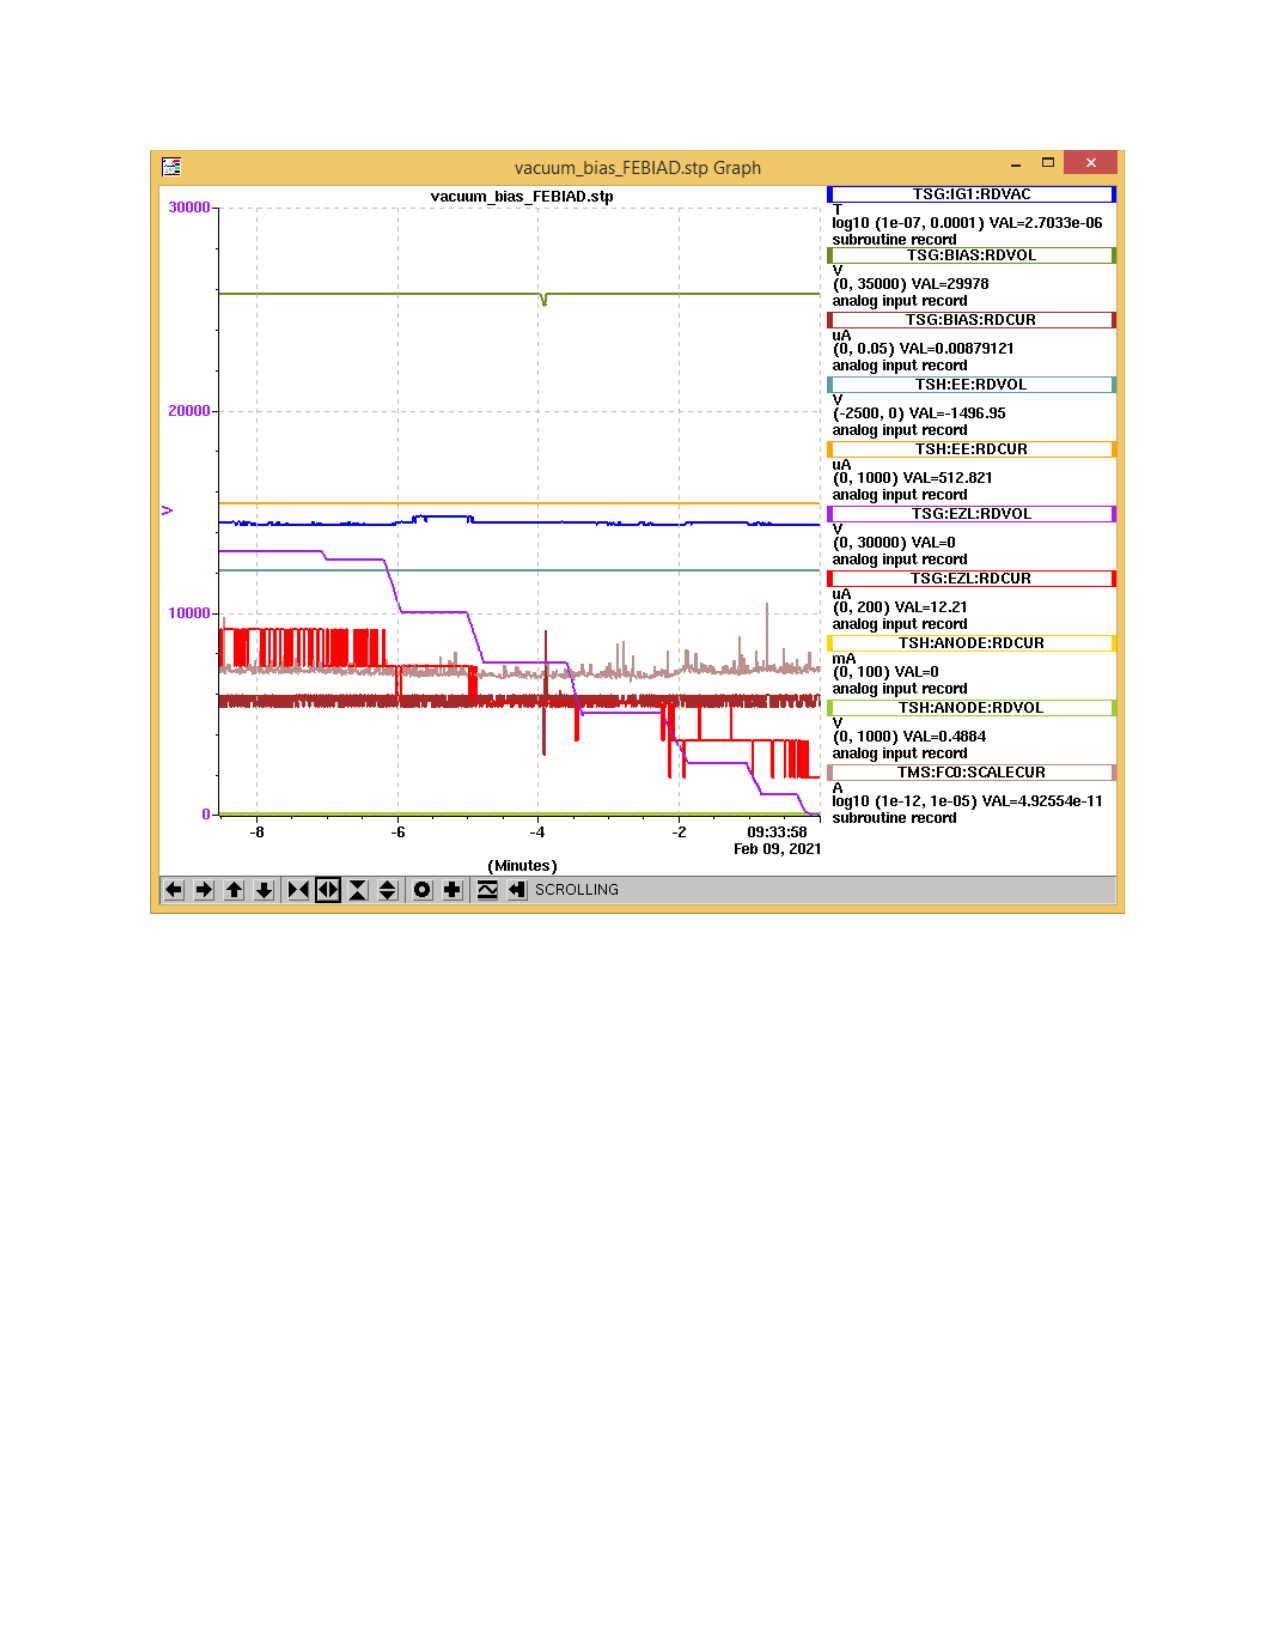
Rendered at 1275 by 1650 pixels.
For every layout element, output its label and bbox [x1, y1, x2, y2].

picture [150, 150, 1125, 914]
